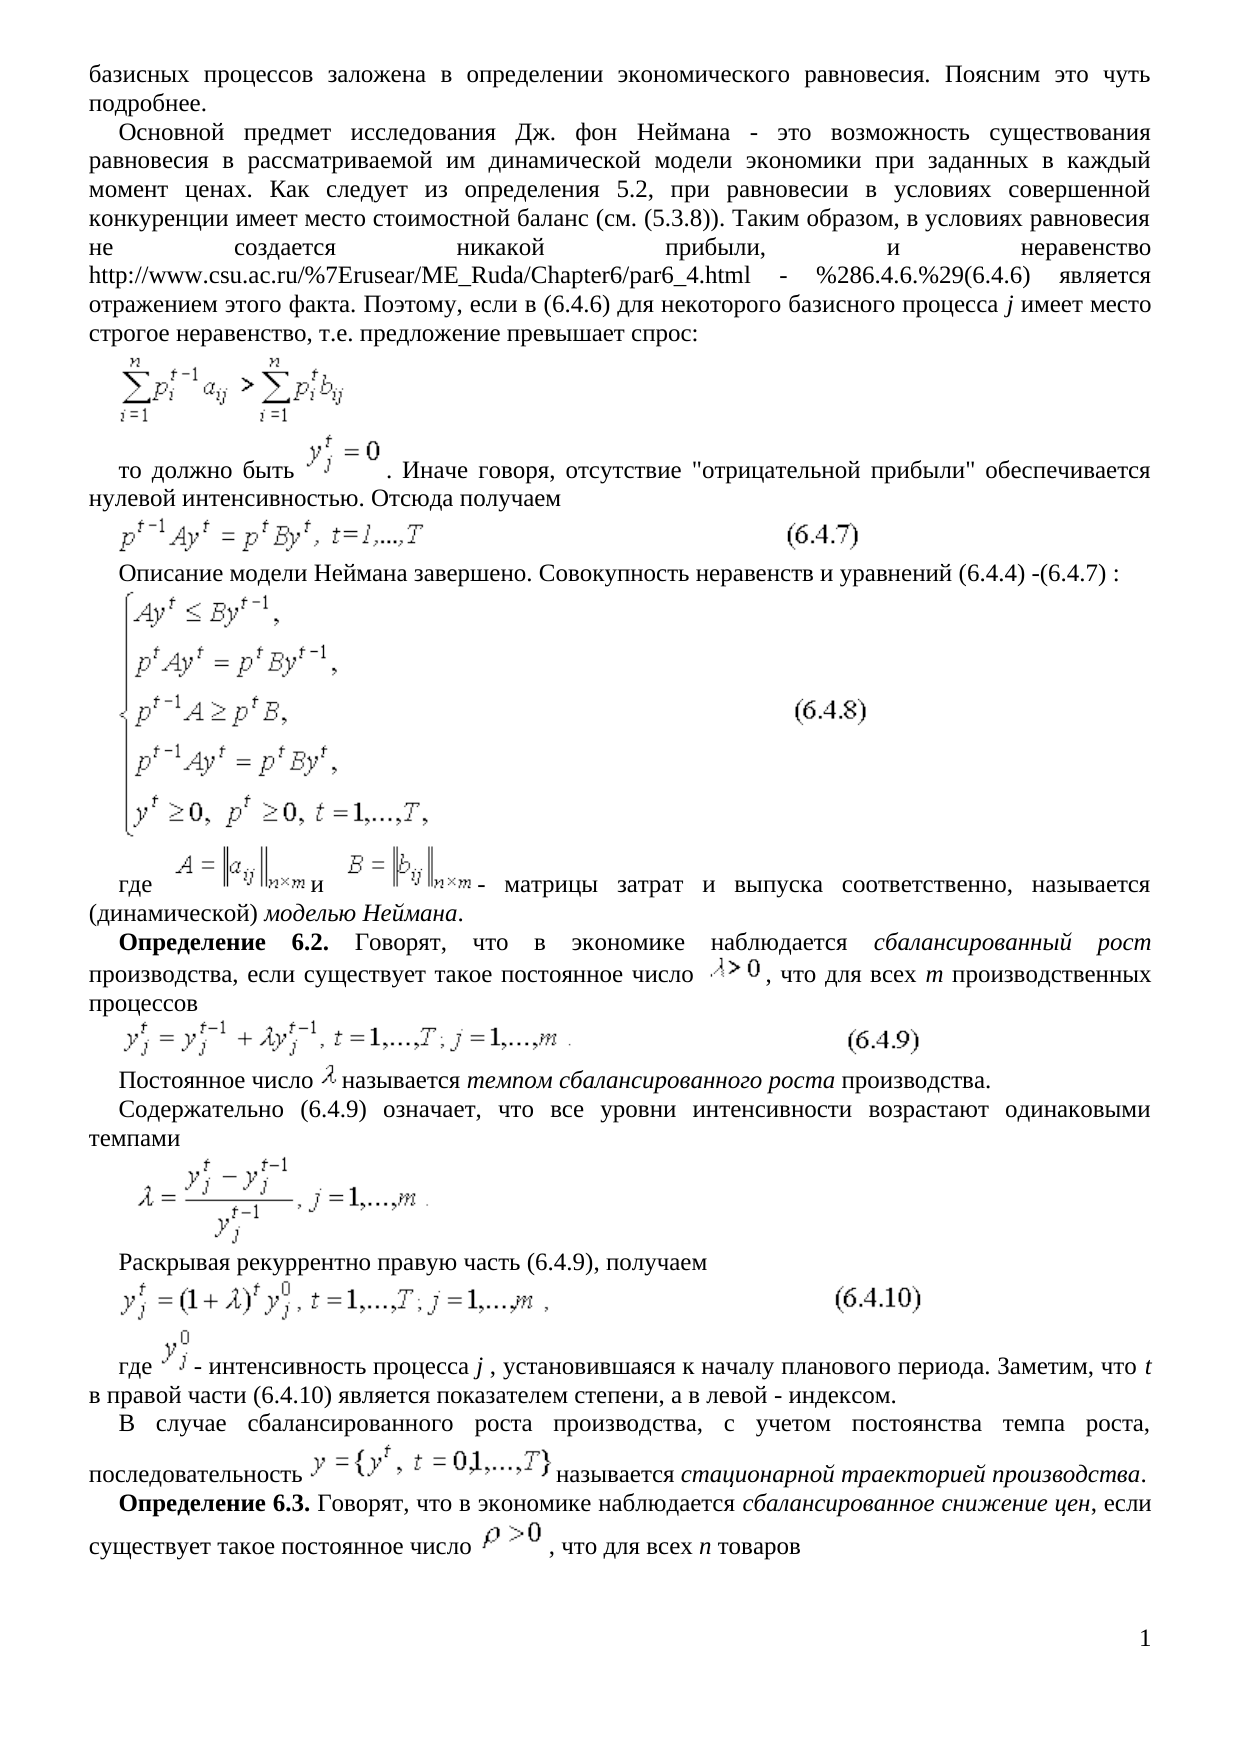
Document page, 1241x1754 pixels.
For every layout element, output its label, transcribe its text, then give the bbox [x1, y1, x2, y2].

text Описание модели Неймана завершено. Совокупность неравенств и уравнений (6.4.4) -(6.4.7) : [89, 558, 1152, 586]
picture [308, 1437, 556, 1483]
text Раскрывая рекуррентно правую часть (6.4.9), получаем [89, 1247, 1152, 1276]
picture [118, 346, 386, 478]
text Определение 6.3. Говорят, что в экономике наблюдается сбалансированное снижение цен, если существует такое постоянное число , что для всех n товаров [89, 1488, 1152, 1560]
text Содержательно (6.4.9) означает, что все уровни интенсивности возрастают одинаковыми темпами [89, 1094, 1152, 1152]
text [89, 59, 1152, 117]
picture [118, 1151, 447, 1247]
text В случае сбалансированного роста производства, с учетом постоянства темпа роста, последовательность называется стационарной траекторией производства. [89, 1408, 1152, 1488]
text Основной предмет исследования Дж. фон Неймана - это возможность существования равновесия в рассматриваемой им динамической модели экономики при заданных в каждый момент ценах. Как следует из определения 5.2, при равновесии в условиях совершенной конкуренции имеет место стоимостной баланс (см. (5.3.8)). Таким образом, в условиях равновесия не создается никакой прибыли, и неравенство http://www.csu.ac.ru/%7Erusear/ME_Ruda/Chapter6/par6_4.html - %286.4.6.%29(6.4.6) является отражением этого факта. Поэтому, если в (6.4.6) для некоторого базисного процесса j имеет место строгое неравенство, т.е. предложение превышает спрос: [89, 117, 1152, 347]
picture [478, 1516, 549, 1555]
text то должно быть . Иначе говоря, отсутствие "отрицательной прибыли" обеспечивается нулевой интенсивностью. Отсюда получаем [89, 428, 1152, 512]
text где - интенсивность процесса j , установившаяся к началу планового периода. Заметим, что t в правой части (6.4.10) является показателем степени, а в левой - индексом. [89, 1324, 1152, 1408]
picture [118, 1275, 955, 1375]
picture [118, 586, 902, 893]
text Постоянное число называется темпом сбалансированного роста производства. [89, 1062, 1152, 1094]
picture [118, 1016, 961, 1089]
picture [118, 512, 897, 558]
text где и - матрицы затрат и выпуска соответственно, называется (динамической) моделью Неймана. [89, 843, 1152, 927]
text Определение 6.2. Говорят, что в экономике наблюдается сбалансированный рост производства, если существует такое постоянное число , что для всех m производственных процессов [89, 927, 1152, 1017]
picture [702, 955, 766, 983]
